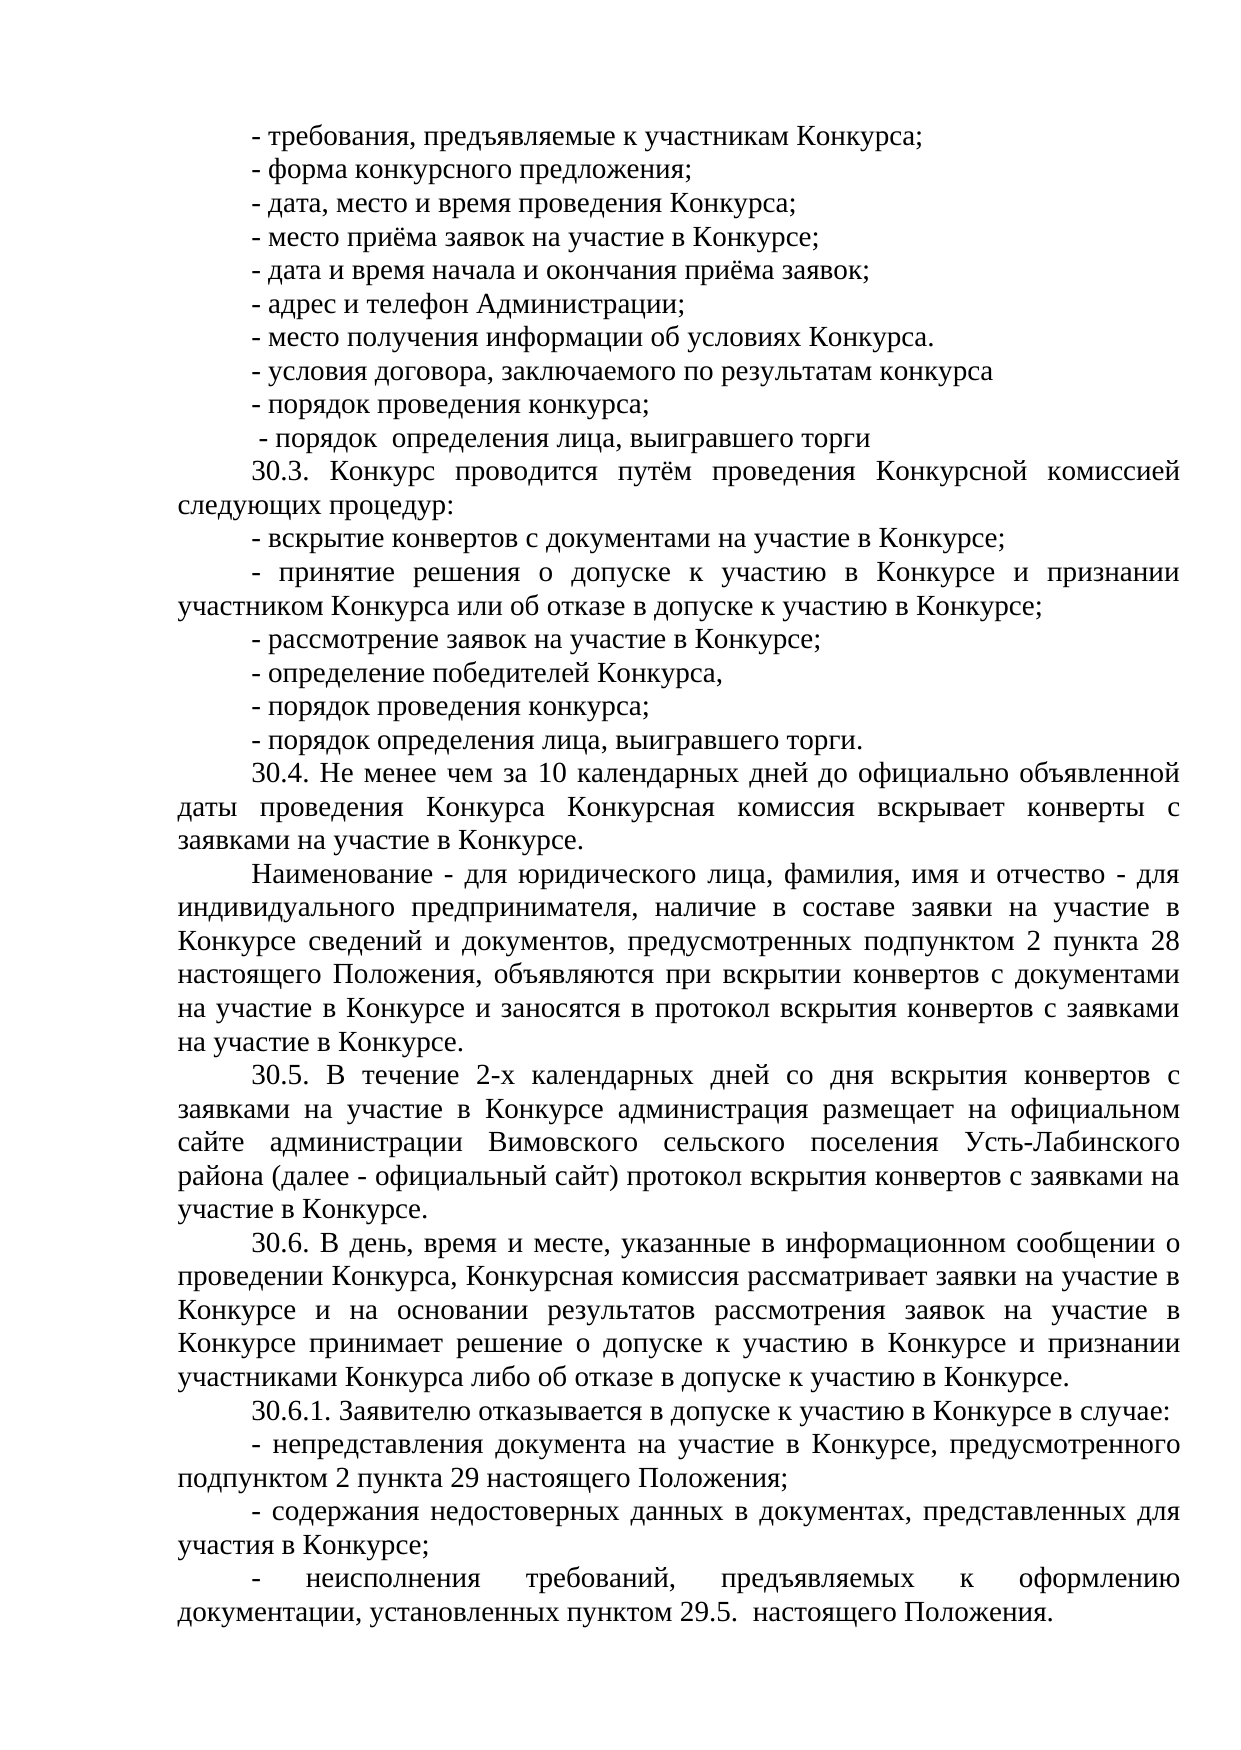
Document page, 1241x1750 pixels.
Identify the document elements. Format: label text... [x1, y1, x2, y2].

text - определение победителей Конкурса, [177, 655, 1181, 688]
text - содержания недостоверных данных в документах, представленных для участия в Конкурсе; [177, 1493, 1181, 1560]
text - место приёма заявок на участие в Конкурсе; [177, 219, 1181, 252]
text - рассмотрение заявок на участие в Конкурсе; [177, 621, 1181, 655]
text - непредставления документа на участие в Конкурсе, предусмотренного подпунктом 2 пункта 29 настоящего Положения; [177, 1426, 1181, 1493]
text - порядок проведения конкурса; [177, 386, 1181, 420]
text 30.5. В течение 2-х календарных дней со дня вскрытия конвертов с заявками на участие в Конкурсе администрация размещает на официальном сайте администрации Вимовского сельского поселения Усть-Лабинского района (далее - официальный сайт) протокол вскрытия конвертов с заявками на участие в Конкурсе. [177, 1057, 1181, 1225]
text - требования, предъявляемые к участникам Конкурса; [177, 118, 1181, 152]
text - место получения информации об условиях Конкурса. [177, 319, 1181, 353]
text - порядок определения лица, выигравшего торги [177, 420, 1181, 453]
text - принятие решения о допуске к участию в Конкурсе и признании участником Конкурса или об отказе в допуске к участию в Конкурсе; [177, 554, 1181, 621]
text - порядок проведения конкурса; [177, 688, 1181, 722]
text - адрес и телефон Администрации; [177, 286, 1181, 319]
text - вскрытие конвертов с документами на участие в Конкурсе; [177, 521, 1181, 554]
text 30.6.1. Заявителю отказывается в допуске к участию в Конкурсе в случае: [177, 1393, 1181, 1426]
text Наименование - для юридического лица, фамилия, имя и отчество - для индивидуального предпринимателя, наличие в составе заявки на участие в Конкурсе сведений и документов, предусмотренных подпунктом 2 пункта 28 настоящего Положения, объявляются при вскрытии конвертов с документами на участие в Конкурсе и заносятся в протокол вскрытия конвертов с заявками на участие в Конкурсе. [177, 856, 1181, 1057]
text - условия договора, заключаемого по результатам конкурса [177, 353, 1181, 386]
text 30.4. Не менее чем за 10 календарных дней до официально объявленной даты проведения Конкурса Конкурсная комиссия вскрывает конверты с заявками на участие в Конкурсе. [177, 755, 1181, 856]
text - порядок определения лица, выигравшего торги. [177, 722, 1181, 755]
text 30.3. Конкурс проводится путём проведения Конкурсной комиссией следующих процедур: [177, 453, 1181, 521]
text - неисполнения требований, предъявляемых к оформлению документации, установленных пунктом 29.5. настоящего Положения. [177, 1560, 1181, 1627]
text - дата, место и время проведения Конкурса; [177, 185, 1181, 219]
text - форма конкурсного предложения; [177, 152, 1181, 185]
text 30.6. В день, время и месте, указанные в информационном сообщении о проведении Конкурса, Конкурсная комиссия рассматривает заявки на участие в Конкурсе и на основании результатов рассмотрения заявок на участие в Конкурсе принимает решение о допуске к участию в Конкурсе и признании участниками Конкурса либо об отказе в допуске к участию в Конкурсе. [177, 1225, 1181, 1393]
text - дата и время начала и окончания приёма заявок; [177, 252, 1181, 286]
